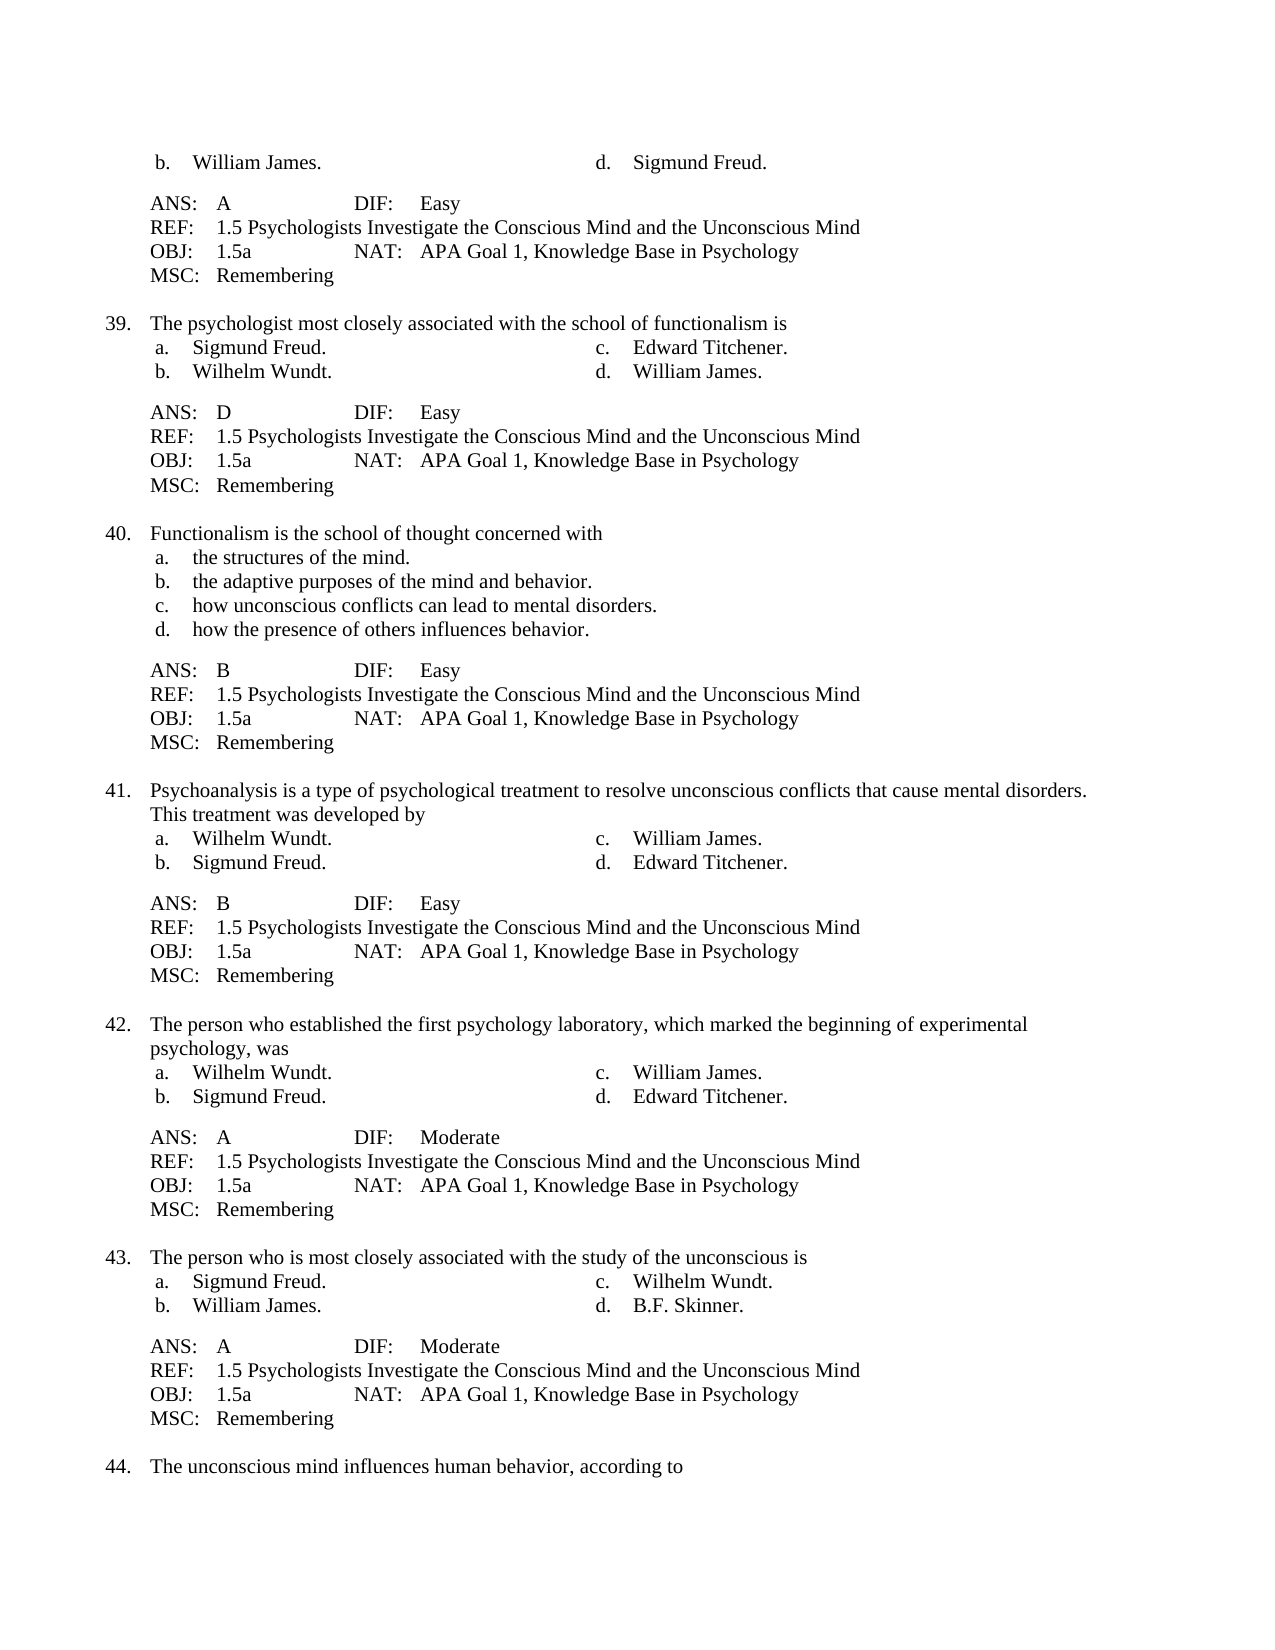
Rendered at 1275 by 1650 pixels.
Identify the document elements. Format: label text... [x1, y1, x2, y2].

table_header a. [150, 545, 187, 569]
table_cell b. [150, 1084, 187, 1108]
table_cell d. [150, 617, 187, 641]
table_cell William James. [188, 150, 591, 174]
text 43. The person who is most closely associated with the study of the unconscious is [84, 1245, 1125, 1269]
table_cell B.F. Skinner. [628, 1293, 1031, 1317]
table_cell the adaptive purposes of the mind and behavior. [188, 569, 1031, 593]
table_header c. [591, 1269, 628, 1293]
table_cell how unconscious conflicts can lead to mental disorders. [188, 593, 1031, 617]
table_cell William James. [628, 359, 1031, 383]
table_header Wilhelm Wundt. [188, 826, 591, 850]
text REF: 1.5 Psychologists Investigate the Conscious Mind and the Unconscious Mind [150, 1149, 1125, 1173]
text MSC: Remembering [150, 263, 1125, 287]
table_cell Edward Titchener. [628, 1084, 1031, 1108]
table_cell Sigmund Freud. [188, 1084, 591, 1108]
text ANS: A DIF: Easy [150, 191, 1125, 215]
text ANS: A DIF: Moderate [150, 1125, 1125, 1149]
table_cell b. [150, 150, 187, 174]
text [150, 1358, 1125, 1382]
text OBJ: 1.5a NAT: APA Goal 1, Knowledge Base in Psychology [150, 939, 1125, 963]
text 39. The psychologist most closely associated with the school of functionalism is [84, 311, 1125, 335]
text ANS: B DIF: Easy [150, 658, 1125, 682]
text MSC: Remembering [150, 1197, 1125, 1221]
text REF: 1.5 Psychologists Investigate the Conscious Mind and the Unconscious Mind [150, 915, 1125, 939]
table_header Sigmund Freud. [188, 1269, 591, 1293]
table_header William James. [628, 1060, 1031, 1084]
table_cell b. [150, 1293, 187, 1317]
table_header William James. [628, 826, 1031, 850]
table_cell c. [150, 593, 187, 617]
table_header a. [150, 335, 187, 359]
table_cell d. [591, 850, 628, 874]
table_header a. [150, 1269, 187, 1293]
table_header Edward Titchener. [628, 335, 1031, 359]
text REF: 1.5 Psychologists Investigate the Conscious Mind and the Unconscious Mind [150, 682, 1125, 706]
table_cell d. [591, 150, 628, 174]
table_cell d. [591, 1293, 628, 1317]
text REF: 1.5 Psychologists Investigate the Conscious Mind and the Unconscious Mind [150, 215, 1125, 239]
text 42. The person who established the first psychology laboratory, which marked the beginning of experimental psychology, was [84, 1012, 1125, 1060]
text MSC: Remembering [150, 472, 1125, 497]
table_header c. [591, 826, 628, 850]
table_header Sigmund Freud. [188, 335, 591, 359]
text OBJ: 1.5a NAT: APA Goal 1, Knowledge Base in Psychology [150, 1173, 1125, 1197]
table_header Wilhelm Wundt. [628, 1269, 1031, 1293]
table_header a. [150, 1060, 187, 1084]
text 44. The unconscious mind influences human behavior, according to [84, 1454, 1125, 1478]
table_cell Edward Titchener. [628, 850, 1031, 874]
table_header c. [591, 335, 628, 359]
table_header a. [150, 826, 187, 850]
text ANS: A DIF: Moderate [150, 1334, 1125, 1358]
text MSC: Remembering [150, 963, 1125, 987]
text 40. Functionalism is the school of thought concerned with [84, 521, 1125, 545]
table_cell Wilhelm Wundt. [188, 359, 591, 383]
table_cell Sigmund Freud. [188, 850, 591, 874]
text REF: 1.5 Psychologists Investigate the Conscious Mind and the Unconscious Mind [150, 424, 1125, 448]
table_cell how the presence of others influences behavior. [188, 617, 1031, 641]
table_cell b. [150, 850, 187, 874]
text MSC: Remembering [150, 730, 1125, 754]
text 41. Psychoanalysis is a type of psychological treatment to resolve unconscious conflicts that cause mental disorders. This treatment was developed by [84, 778, 1125, 826]
table_header the structures of the mind. [188, 545, 1031, 569]
table_cell William James. [188, 1293, 591, 1317]
table_header Wilhelm Wundt. [188, 1060, 591, 1084]
text OBJ: 1.5a NAT: APA Goal 1, Knowledge Base in Psychology [150, 1382, 1125, 1406]
text ANS: B DIF: Easy [150, 891, 1125, 915]
text ANS: D DIF: Easy [150, 400, 1125, 424]
table_header c. [591, 1060, 628, 1084]
table_cell Sigmund Freud. [628, 150, 1031, 174]
text OBJ: 1.5a NAT: APA Goal 1, Knowledge Base in Psychology [150, 448, 1125, 472]
table_cell d. [591, 359, 628, 383]
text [150, 239, 1125, 263]
text OBJ: 1.5a NAT: APA Goal 1, Knowledge Base in Psychology [150, 706, 1125, 730]
text MSC: Remembering [150, 1406, 1125, 1430]
table_cell b. [150, 359, 187, 383]
table_cell b. [150, 569, 187, 593]
table_cell d. [591, 1084, 628, 1108]
